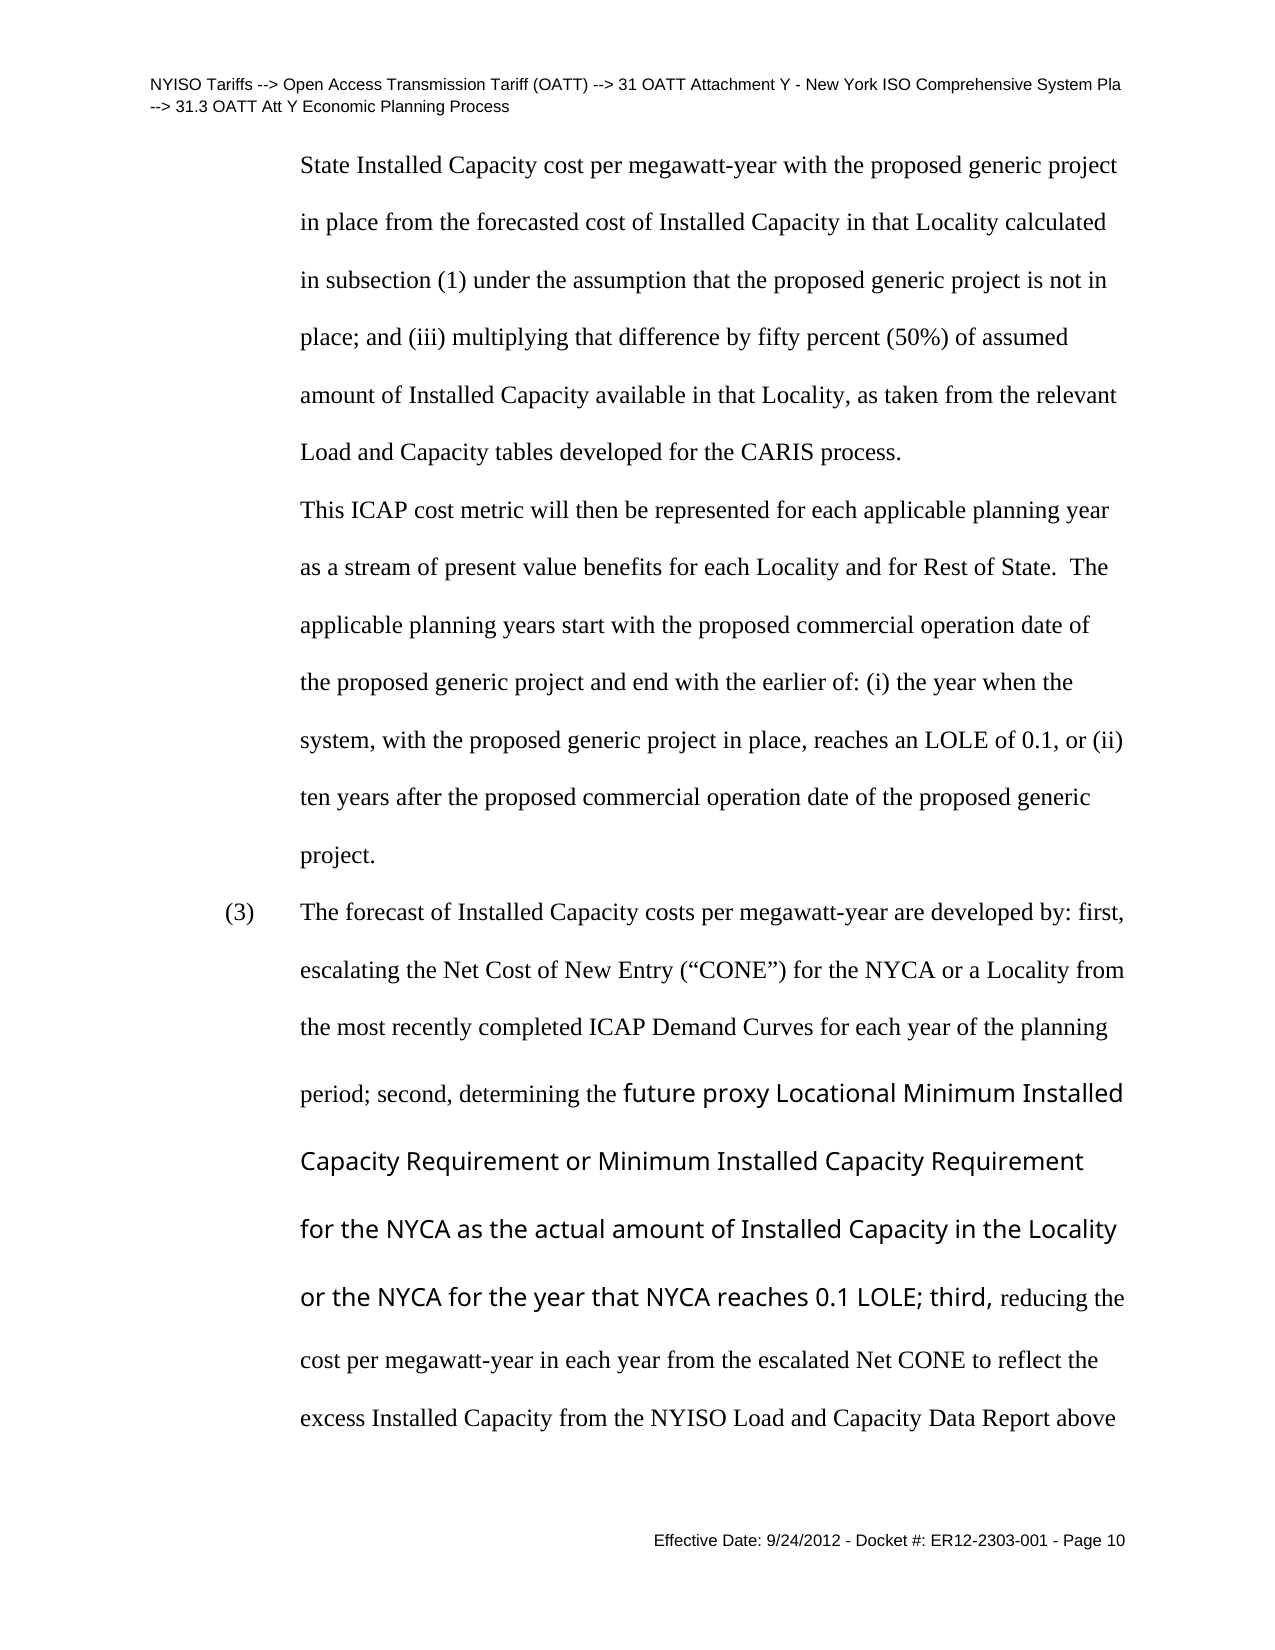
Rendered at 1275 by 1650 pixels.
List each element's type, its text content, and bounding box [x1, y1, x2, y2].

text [225, 897, 1125, 1432]
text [300, 150, 1125, 466]
text This ICAP cost metric will then be represented for each applicable planning year as a stream of present value benefits for each Locality and for Rest of State. The applicable planning years start with the proposed commercial operation date of the proposed generic project and end with the earlier of: (i) the year when the system, with the proposed generic project in place, reaches an LOLE of 0.1, or (ii) ten years after the proposed commercial operation date of the proposed generic project. [300, 495, 1125, 869]
